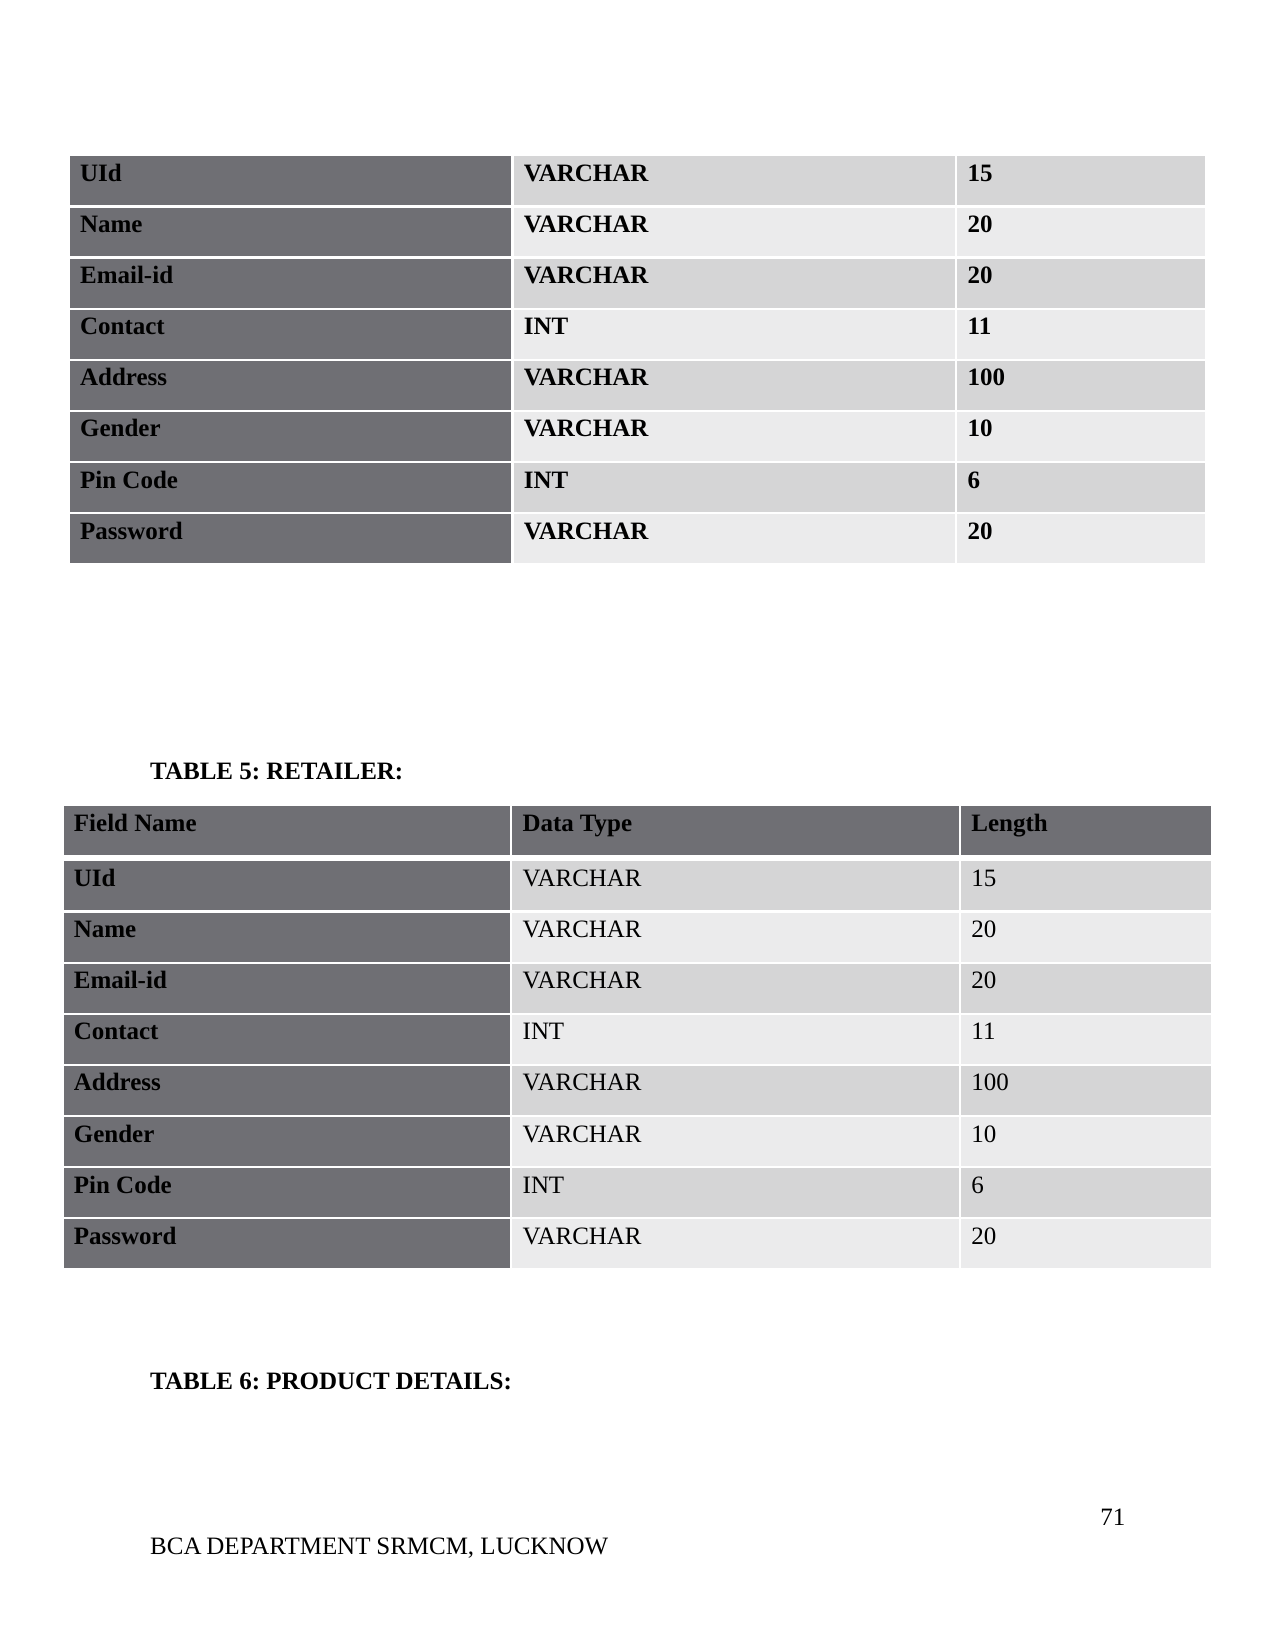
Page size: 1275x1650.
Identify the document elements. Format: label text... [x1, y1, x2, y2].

table_header Field Name [64, 806, 510, 855]
table_cell INT [514, 310, 955, 359]
table_cell Pin Code [64, 1168, 510, 1217]
table_cell VARCHAR [514, 208, 955, 256]
table_cell VARCHAR [514, 361, 955, 410]
table_cell 15 [957, 156, 1205, 205]
table_cell VARCHAR [514, 156, 955, 205]
table_cell VARCHAR [512, 1117, 959, 1166]
table_cell VARCHAR [512, 861, 959, 910]
table_cell VARCHAR [512, 1219, 959, 1268]
table_cell 20 [957, 259, 1205, 308]
table_cell 15 [961, 861, 1211, 910]
table_cell VARCHAR [512, 964, 959, 1013]
table_cell UId [64, 861, 510, 910]
table_cell 20 [961, 913, 1211, 962]
table_cell 20 [957, 514, 1205, 563]
table_cell Name [64, 913, 510, 962]
table_cell 100 [961, 1066, 1211, 1115]
table_cell 100 [957, 361, 1205, 410]
table_cell 6 [957, 463, 1205, 512]
table_cell Gender [64, 1117, 510, 1166]
table_cell 20 [961, 964, 1211, 1013]
table_cell INT [512, 1168, 959, 1217]
table_header Data Type [512, 806, 959, 855]
table_cell 10 [957, 412, 1205, 461]
table_cell Address [70, 361, 511, 410]
table_cell VARCHAR [514, 412, 955, 461]
table_cell Name [70, 208, 511, 256]
table_cell INT [514, 463, 955, 512]
table_cell 10 [961, 1117, 1211, 1166]
table_cell Address [64, 1066, 510, 1115]
table_cell VARCHAR [512, 1066, 959, 1115]
table_cell VARCHAR [514, 259, 955, 308]
table_cell Contact [64, 1015, 510, 1064]
table_cell Contact [70, 310, 511, 359]
table_cell Pin Code [70, 463, 511, 512]
table_cell Password [70, 514, 511, 563]
table_cell INT [512, 1015, 959, 1064]
table_cell Password [64, 1219, 510, 1268]
text TABLE 6: PRODUCT DETAILS: [150, 1366, 1125, 1395]
table_header Length [961, 806, 1211, 855]
table_cell 6 [961, 1168, 1211, 1217]
table_cell Gender [70, 412, 511, 461]
text TABLE 5: RETAILER: [150, 756, 1125, 785]
table_cell 11 [961, 1015, 1211, 1064]
table_cell VARCHAR [514, 514, 955, 563]
table_cell UId [70, 156, 511, 205]
table_cell 11 [957, 310, 1205, 359]
table_cell 20 [961, 1219, 1211, 1268]
table_cell Email-id [70, 259, 511, 308]
table_cell Email-id [64, 964, 510, 1013]
table_cell VARCHAR [512, 913, 959, 962]
table_cell 20 [957, 208, 1205, 256]
